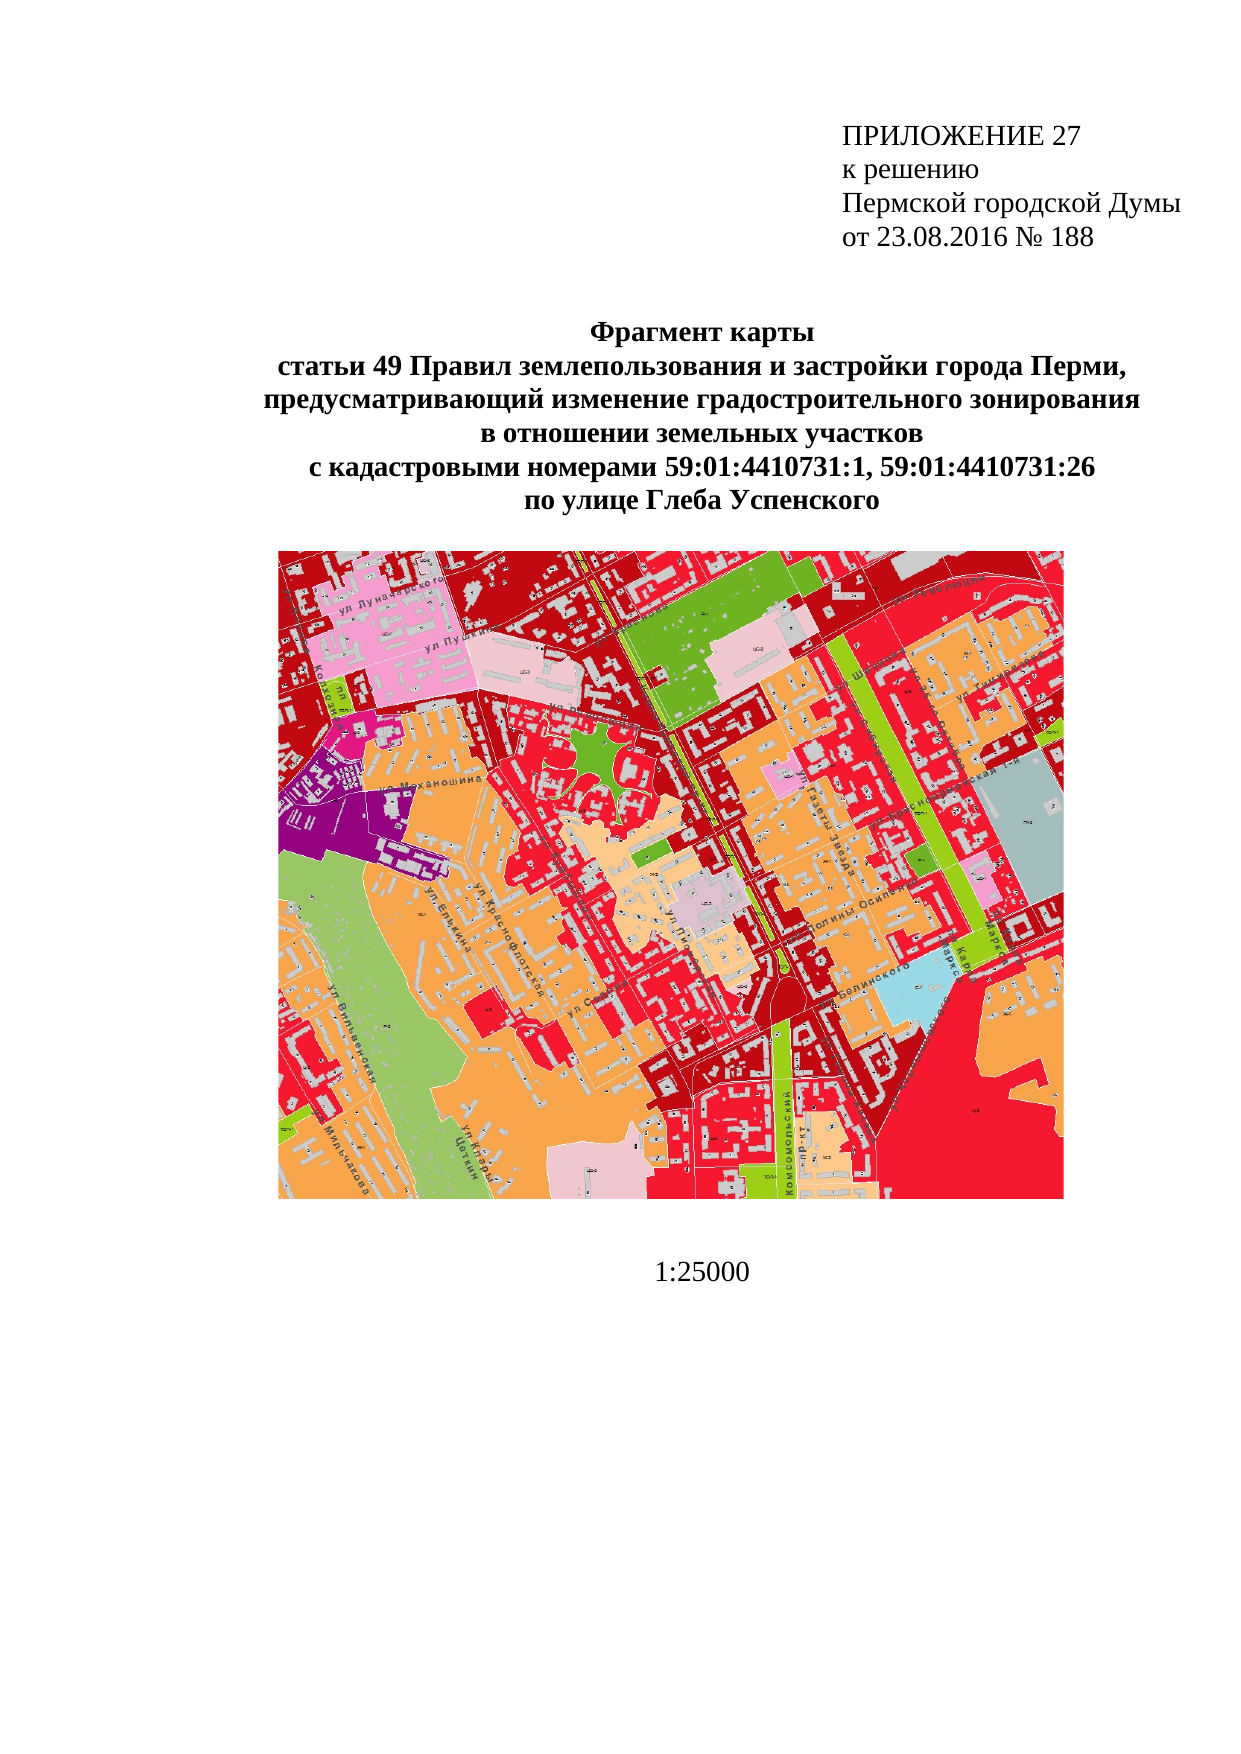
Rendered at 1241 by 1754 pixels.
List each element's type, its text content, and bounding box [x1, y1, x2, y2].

text предусматривающий изменение градостроительного зонирования [148, 382, 1181, 415]
text 1:25000 [148, 1254, 1181, 1287]
text Фрагмент карты [148, 314, 1181, 348]
text ПРИЛОЖЕНИЕ 27 [842, 118, 1181, 152]
picture [278, 551, 1064, 1199]
text с кадастровыми номерами 59:01:4410731:1, 59:01:4410731:26 [148, 449, 1181, 482]
text Пермской городской Думы [842, 185, 1181, 219]
text к решению [842, 152, 1181, 185]
text по улице Глеба Успенского [148, 482, 1181, 516]
text статьи 49 Правил землепользования и застройки города Перми, [148, 348, 1181, 382]
text от 23.08.2016 № 188 [842, 219, 1181, 252]
text в отношении земельных участков [148, 415, 1181, 449]
